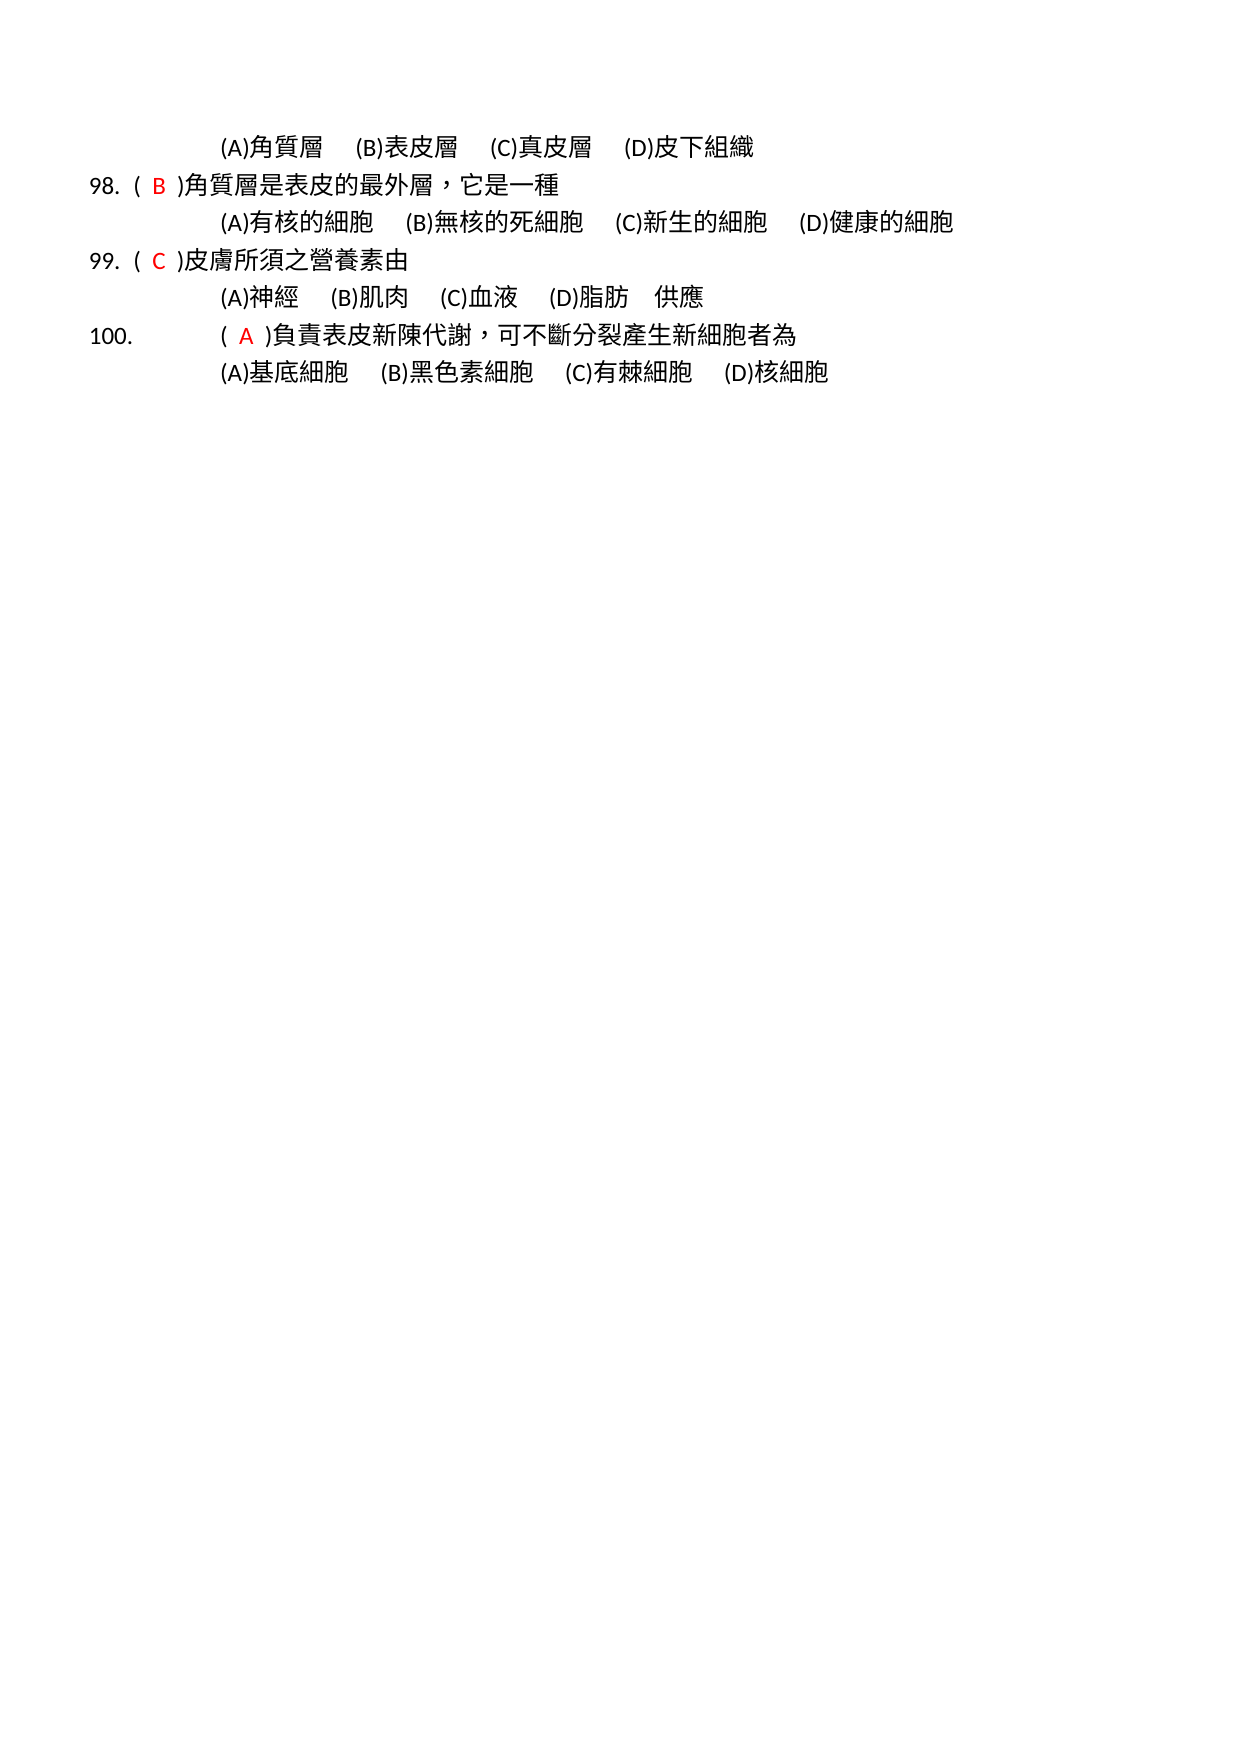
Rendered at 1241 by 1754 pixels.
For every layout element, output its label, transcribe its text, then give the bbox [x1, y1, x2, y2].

list ( B )角質層是表皮的最外層，它是一種 (A)有核的細胞 (B)無核的死細胞 (C)新生的細胞 (D)健康的細胞 [89, 164, 1152, 239]
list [89, 127, 1152, 164]
list ( A )負責表皮新陳代謝，可不斷分裂產生新細胞者為 (A)基底細胞 (B)黑色素細胞 (C)有棘細胞 (D)核細胞 [89, 314, 1152, 389]
list ( C )皮膚所須之營養素由 (A)神經 (B)肌肉 (C)血液 (D)脂肪 供應 [89, 239, 1152, 314]
